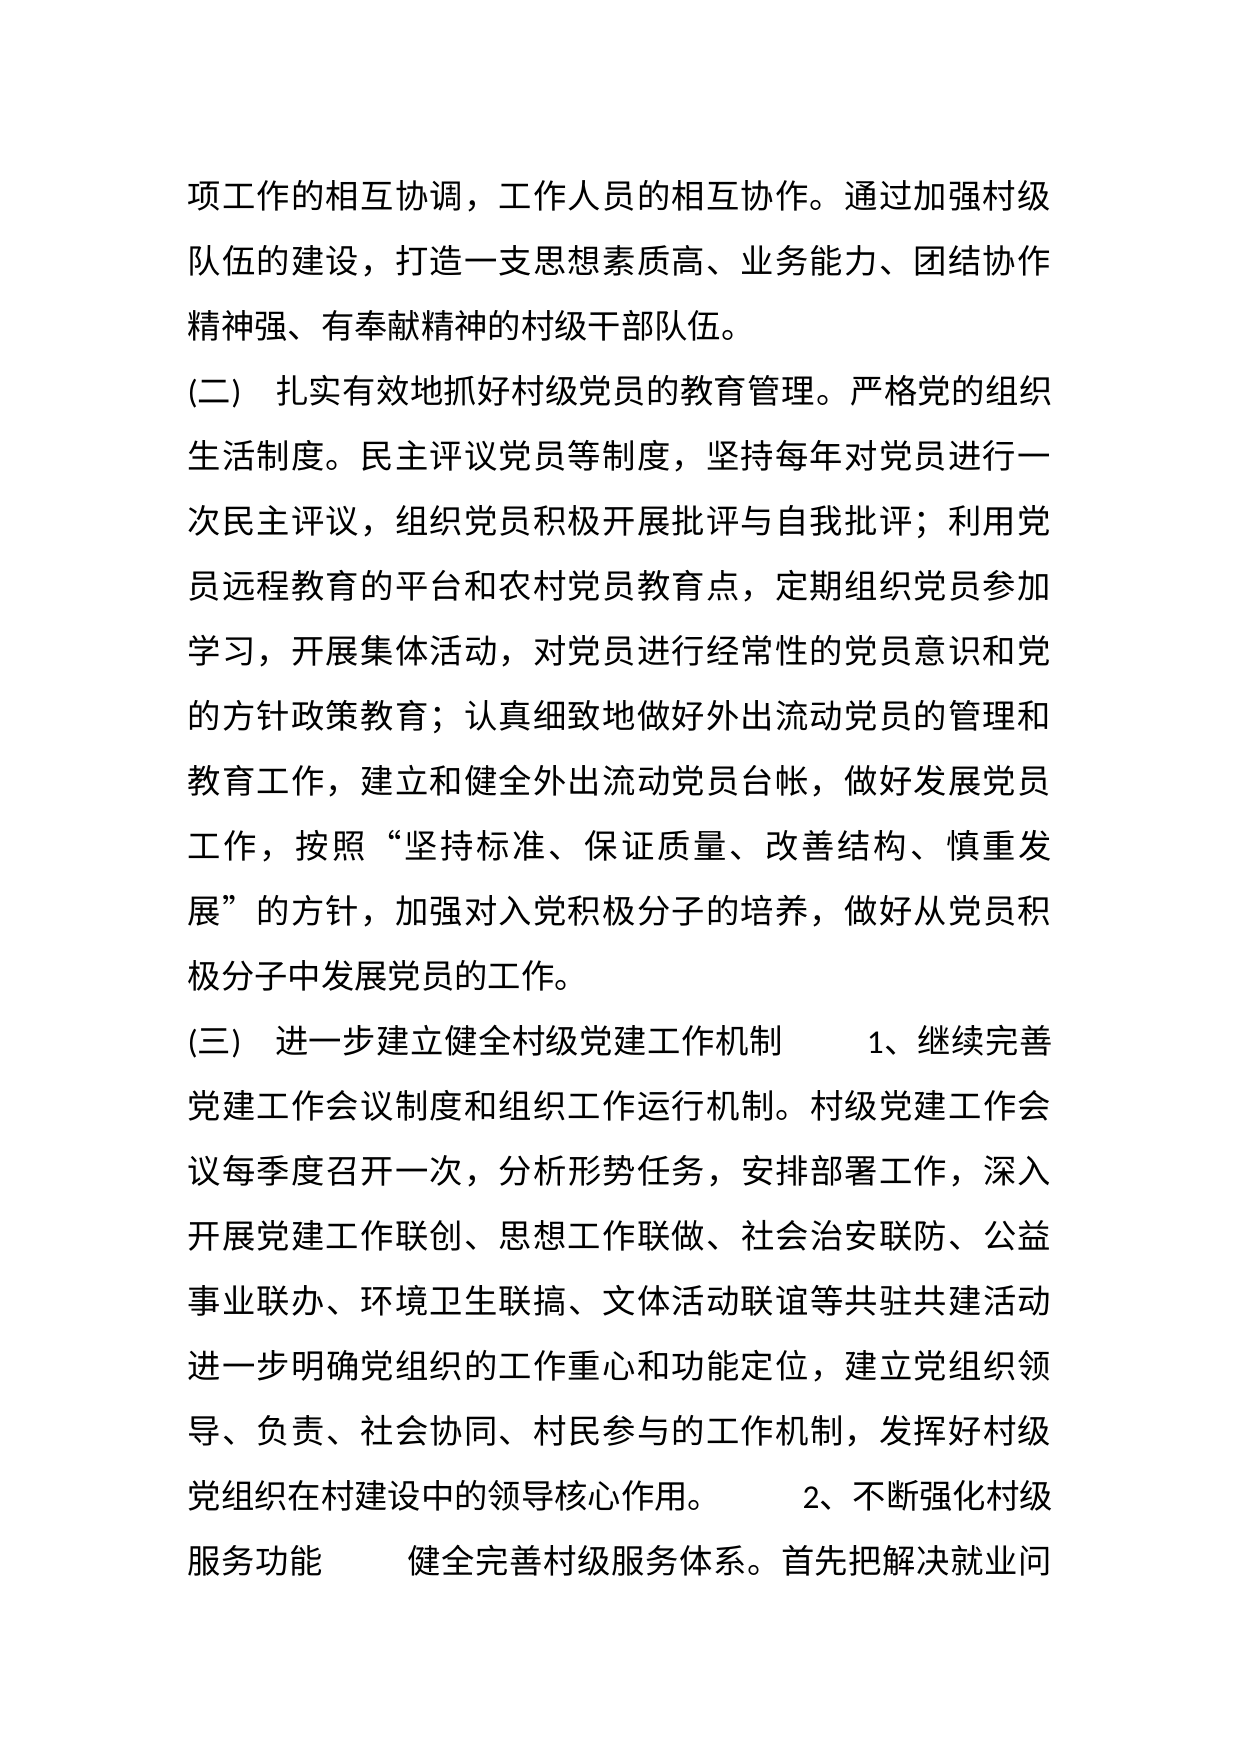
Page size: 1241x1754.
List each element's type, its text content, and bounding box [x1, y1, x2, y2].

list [187, 162, 1053, 357]
list 扎实有效地抓好村级党员的教育管理。严格党的组织生活制度。民主评议党员等制度，坚持每年对党员进行一次民主评议，组织党员积极开展批评与自我批评；利用党员远程教育的平台和农村党员教育点，定期组织党员参加学习，开展集体活动，对党员进行经常性的党员意识和党的方针政策教育；认真细致地做好外出流动党员的管理和教育工作，建立和健全外出流动党员台帐，做好发展党员工作，按照“坚持标准、保证质量、改善结构、慎重发展”的方针，加强对入党积极分子的培养，做好从党员积极分子中发展党员的工作。 [187, 357, 1053, 1007]
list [187, 1007, 1053, 1592]
